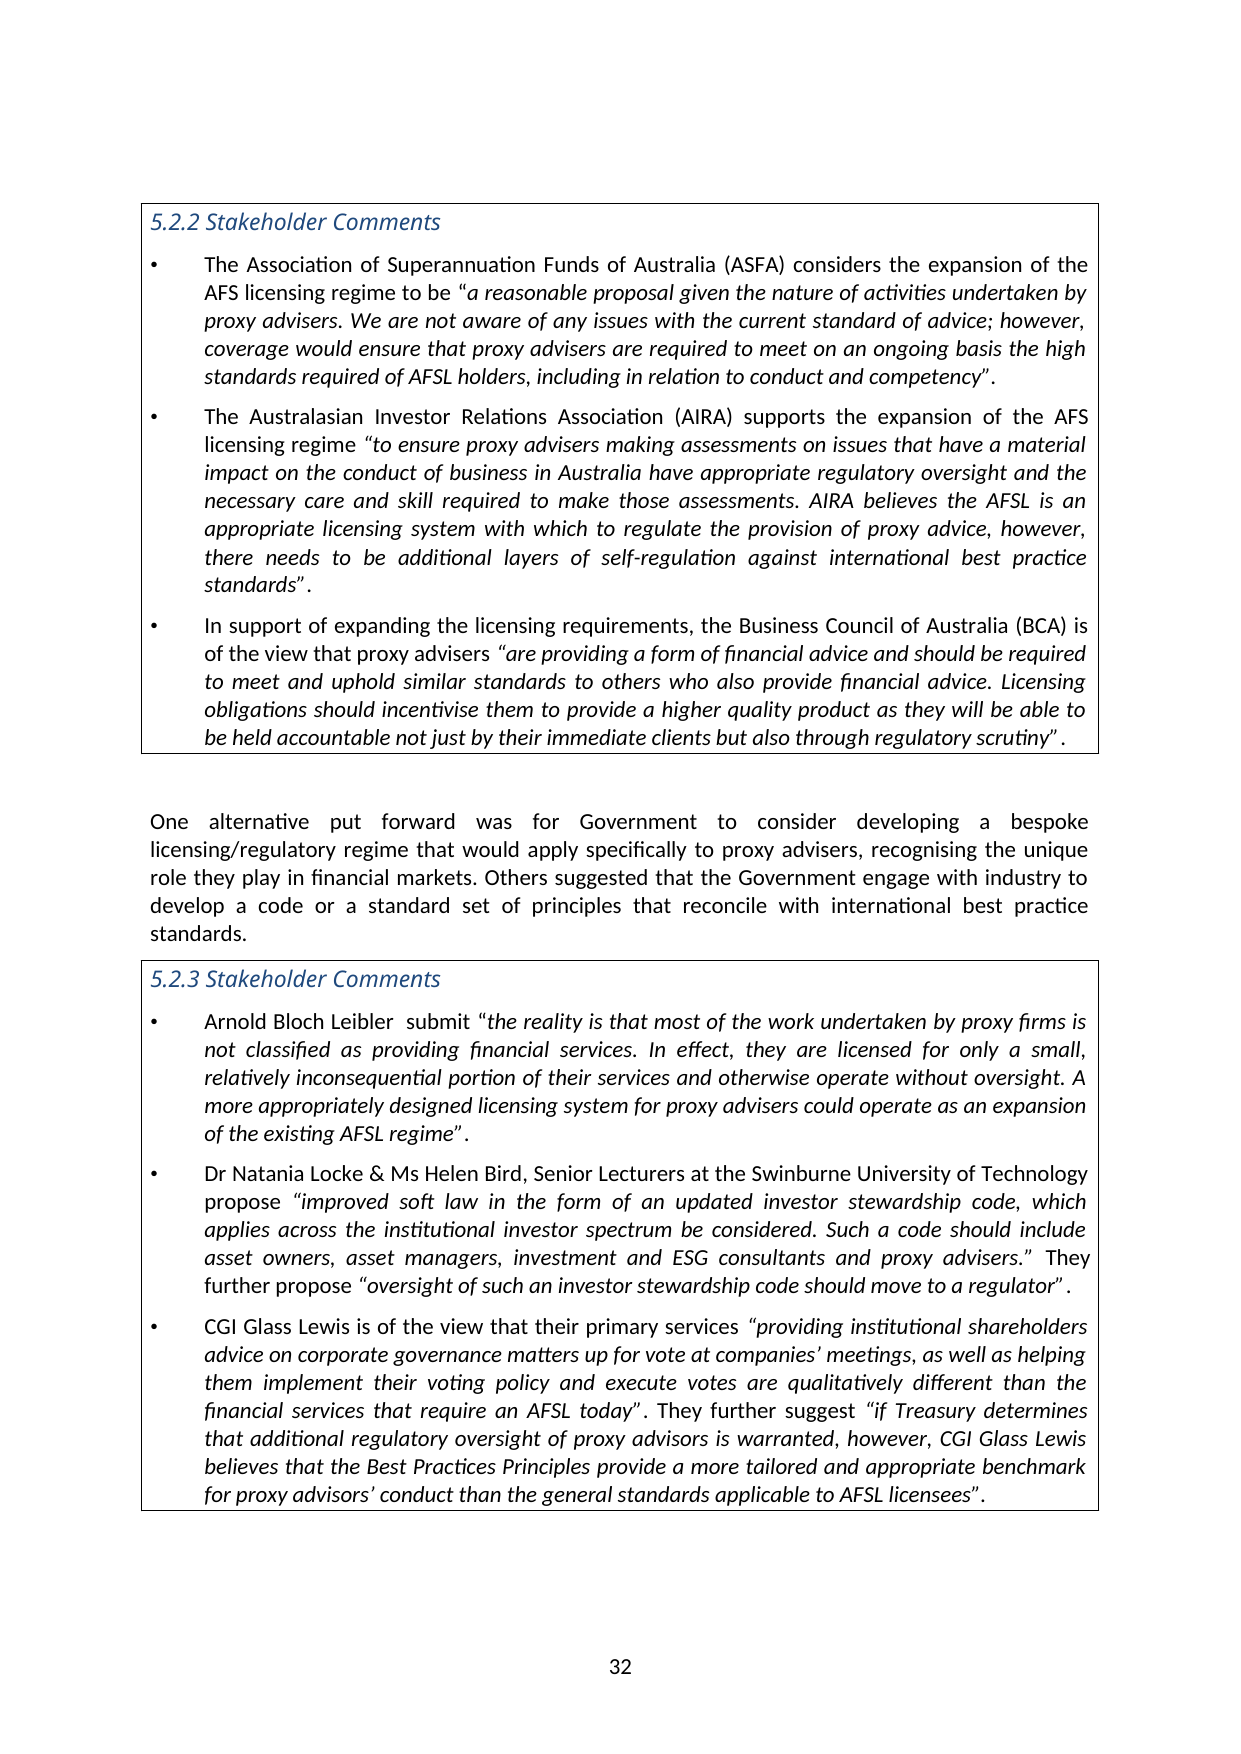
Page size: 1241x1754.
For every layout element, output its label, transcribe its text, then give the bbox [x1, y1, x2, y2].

list 5.2.3 Stakeholder Comments [142, 961, 1098, 994]
text Arnold Bloch Leibler submit “the reality is that most of the work undertaken by proxy firms is not classified as providing financial services. In effect, they are licensed for only a small, relatively inconsequential portion of their services and otherwise operate without oversight. A more appropriately designed licensing system for proxy advisers could operate as an expansion of the existing AFSL regime”. [142, 1004, 1098, 1147]
text The Association of Superannuation Funds of Australia (ASFA) considers the expansion of the AFS licensing regime to be “a reasonable proposal given the nature of activities undertaken by proxy advisers. We are not aware of any issues with the current standard of advice; however, coverage would ensure that proxy advisers are required to meet on an ongoing basis the high standards required of AFSL holders, including in relation to conduct and competency”. [142, 247, 1098, 390]
text CGI Glass Lewis is of the view that their primary services “providing institutional shareholders advice on corporate governance matters up for vote at companies’ meetings, as well as helping them implement their voting policy and execute votes are qualitatively different than the financial services that require an AFSL today”. They further suggest “if Treasury determines that additional regulatory oversight of proxy advisors is warranted, however, CGI Glass Lewis believes that the Best Practices Principles provide a more tailored and appropriate benchmark for proxy advisors’ conduct than the general standards applicable to AFSL licensees”. [142, 1309, 1098, 1510]
text Dr Natania Locke & Ms Helen Bird, Senior Lecturers at the Swinburne University of Technology propose “improved soft law in the form of an updated investor stewardship code, which applies across the institutional investor spectrum be considered. Such a code should include asset owners, asset managers, investment and ESG consultants and proxy advisers.” They further propose “oversight of such an investor stewardship code should move to a regulator”. [142, 1156, 1098, 1299]
text In support of expanding the licensing requirements, the Business Council of Australia (BCA) is of the view that proxy advisers “are providing a form of financial advice and should be required to meet and uphold similar standards to others who also provide financial advice. Licensing obligations should incentivise them to provide a higher quality product as they will be able to be held accountable not just by their immediate clients but also through regulatory scrutiny”. [142, 608, 1098, 753]
list 5.2.2 Stakeholder Comments [142, 204, 1098, 237]
list One alternative put forward was for Government to consider developing a bespoke licensing/regulatory regime that would apply specifically to proxy advisers, recognising the unique role they play in financial markets. Others suggested that the Government engage with industry to develop a code or a standard set of principles that reconcile with international best practice standards. [150, 807, 1090, 947]
text The Australasian Investor Relations Association (AIRA) supports the expansion of the AFS licensing regime “to ensure proxy advisers making assessments on issues that have a material impact on the conduct of business in Australia have appropriate regulatory oversight and the necessary care and skill required to make those assessments. AIRA believes the AFSL is an appropriate licensing system with which to regulate the provision of proxy advice, however, there needs to be additional layers of self-regulation against international best practice standards”. [142, 399, 1098, 599]
